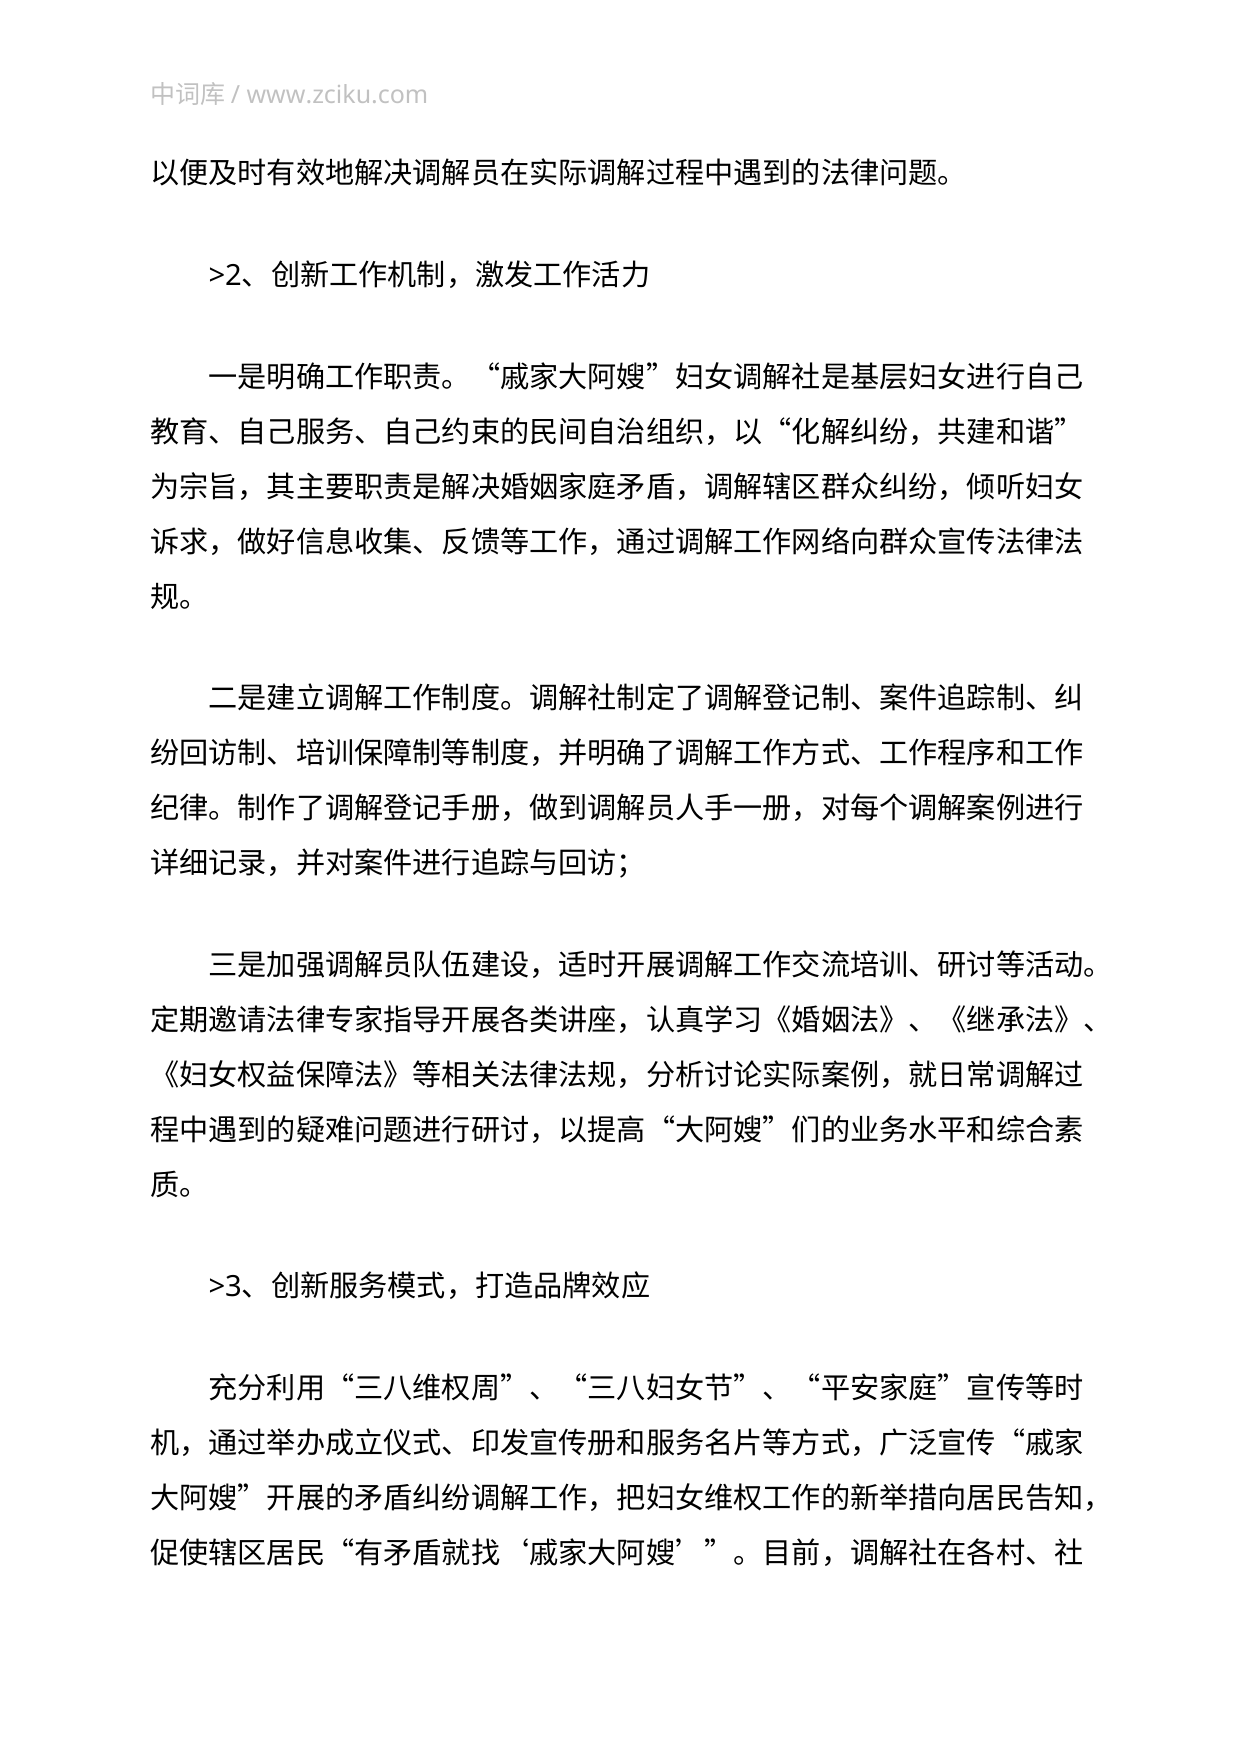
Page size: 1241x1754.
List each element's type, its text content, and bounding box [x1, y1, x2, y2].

text >2、创新工作机制，激发工作活力 [150, 252, 1090, 294]
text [150, 1365, 1090, 1572]
text >3、创新服务模式，打造品牌效应 [150, 1263, 1090, 1305]
text 一是明确工作职责。“戚家大阿嫂”妇女调解社是基层妇女进行自己教育、自己服务、自己约束的民间自治组织，以“化解纠纷，共建和谐”为宗旨，其主要职责是解决婚姻家庭矛盾，调解辖区群众纠纷，倾听妇女诉求，做好信息收集、反馈等工作，通过调解工作网络向群众宣传法律法规。 [150, 354, 1090, 616]
text 三是加强调解员队伍建设，适时开展调解工作交流培训、研讨等活动。定期邀请法律专家指导开展各类讲座，认真学习《婚姻法》、《继承法》、《妇女权益保障法》等相关法律法规，分析讨论实际案例，就日常调解过程中遇到的疑难问题进行研讨，以提高“大阿嫂”们的业务水平和综合素质。 [150, 942, 1090, 1203]
text 二是建立调解工作制度。调解社制定了调解登记制、案件追踪制、纠纷回访制、培训保障制等制度，并明确了调解工作方式、工作程序和工作纪律。制作了调解登记手册，做到调解员人手一册，对每个调解案例进行详细记录，并对案件进行追踪与回访； [150, 675, 1090, 882]
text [150, 150, 1090, 192]
